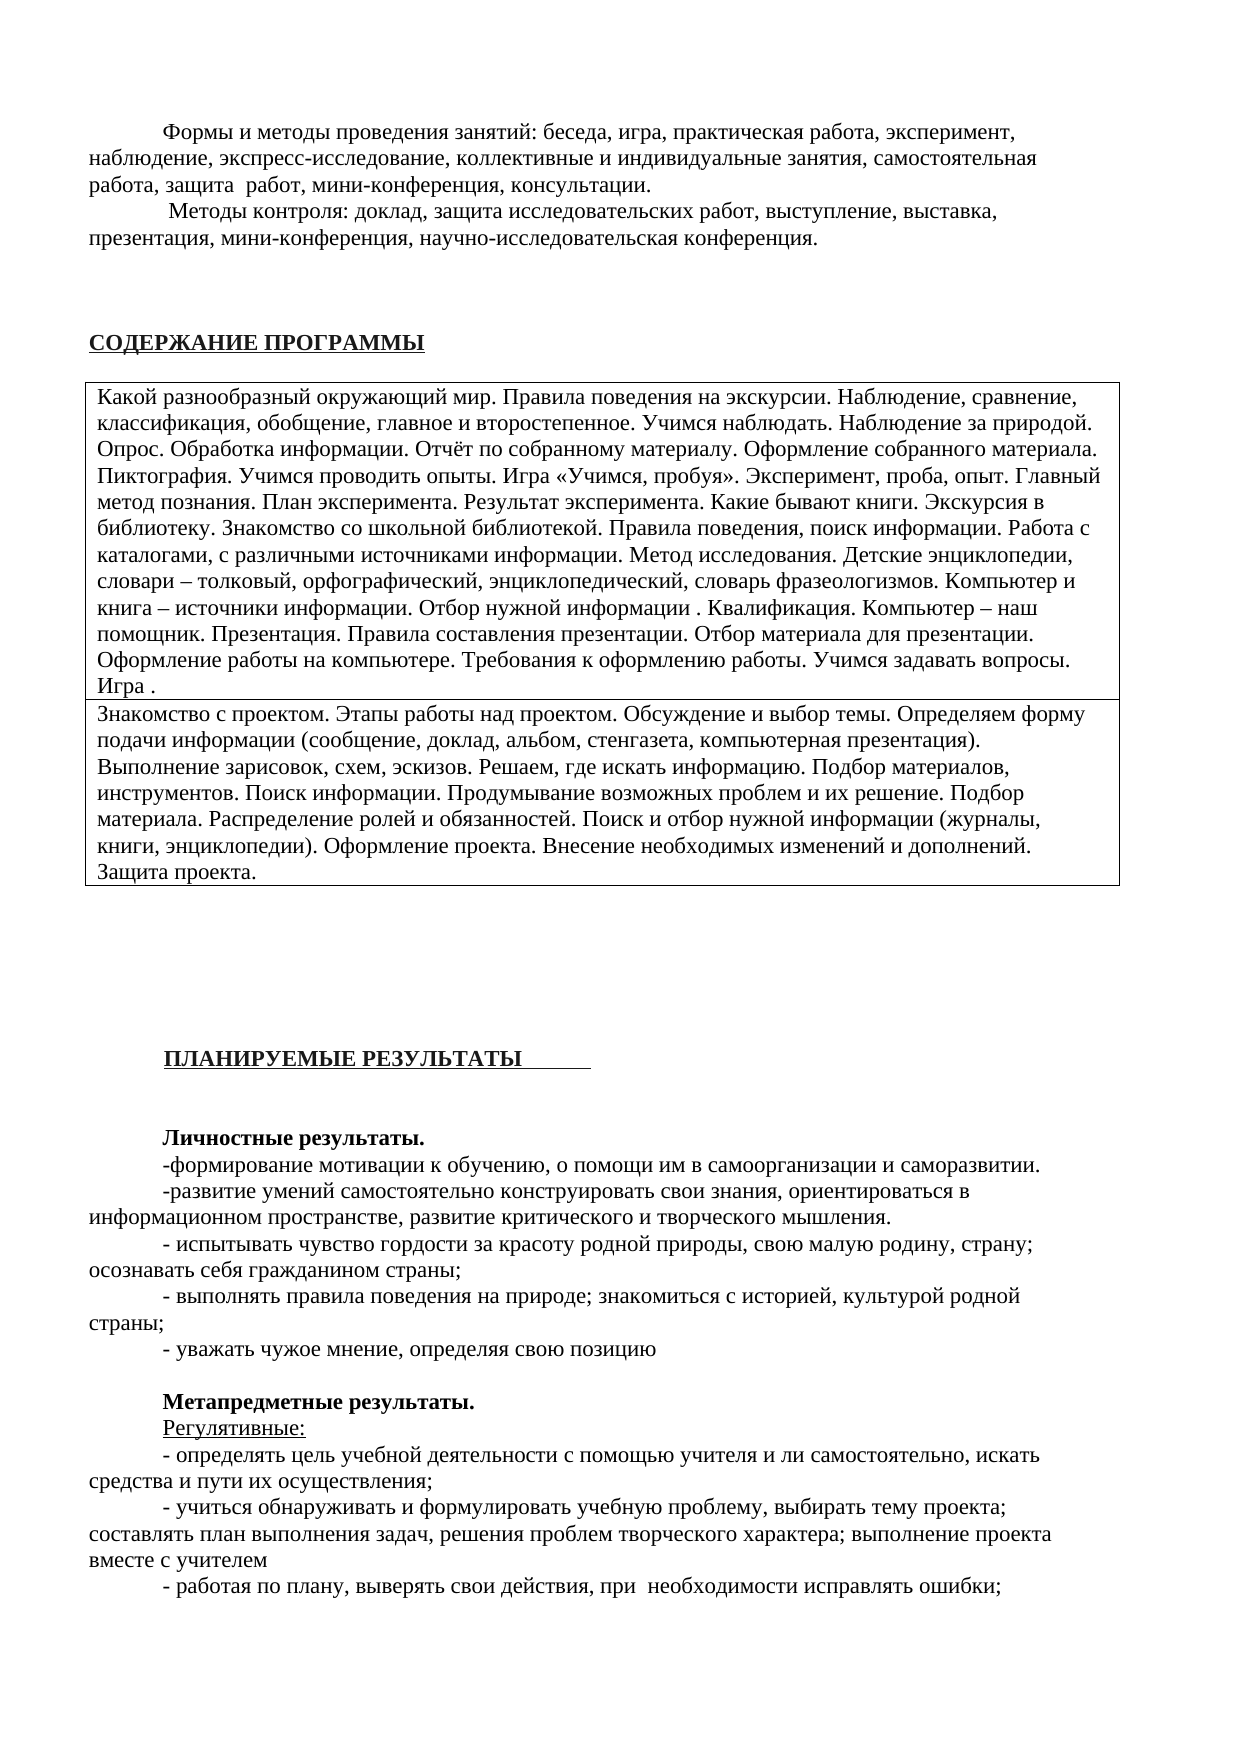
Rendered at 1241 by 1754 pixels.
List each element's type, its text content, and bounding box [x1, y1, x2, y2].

text Личностные результаты. [89, 1124, 1063, 1151]
text Метапредметные результаты. [89, 1388, 1063, 1414]
text Регулятивные: [89, 1414, 1063, 1441]
text - работая по плану, выверять свои действия, при необходимости исправлять ошибки; [89, 1572, 1063, 1599]
text - выполнять правила поведения на природе; знакомиться с историей, культурой родной страны; [89, 1282, 1063, 1335]
text - определять цель учебной деятельности с помощью учителя и ли самостоятельно, искать средства и пути их осуществления; [89, 1441, 1063, 1493]
text Формы и методы проведения занятий: беседа, игра, практическая работа, эксперимент, наблюдение, экспресс-исследование, коллективные и индивидуальные занятия, самостоятельная работа, защита работ, мини-конференция, консультации. [89, 118, 1063, 197]
text ПЛАНИРУЕМЫЕ РЕЗУЛЬТАТЫ [164, 1045, 1063, 1072]
table_header Какой разнообразный окружающий мир. Правила поведения на экскурсии. Наблюдение, сравнение, классификация, обобщение, главное и второстепенное. Учимся наблюдать. Наблюдение за природой. Опрос. Обработка информации. Отчёт по собранному материалу. Оформление собранного материала. Пиктография. Учимся проводить опыты. Игра «Учимся, пробуя». Эксперимент, проба, опыт. Главный метод познания. План эксперимента. Результат эксперимента. Какие бывают книги. Экскурсия в библиотеку. Знакомство со школьной библиотекой. Правила поведения, поиск информации. Работа с каталогами, с различными источниками информации. Метод исследования. Детские энциклопедии, словари – толковый, орфографический, энциклопедический, словарь фразеологизмов. Компьютер и книга – источники информации. Отбор нужной информации . Квалификация. Компьютер – наш помощник. Презентация. Правила составления презентации. Отбор материала для презентации. Оформление работы на компьютере. Требования к оформлению работы. Учимся задавать вопросы. Игра . [86, 383, 1119, 699]
text - испытывать чувство гордости за красоту родной природы, свою малую родину, страну; осознавать себя гражданином страны; [89, 1230, 1063, 1282]
text - учиться обнаруживать и формулировать учебную проблему, выбирать тему проекта; составлять план выполнения задач, решения проблем творческого характера; выполнение проекта вместе с учителем [89, 1493, 1063, 1572]
text Методы контроля: доклад, защита исследовательских работ, выступление, выставка, презентация, мини-конференция, научно-исследовательская конференция. [89, 197, 1063, 250]
text -формирование мотивации к обучению, о помощи им в самоорганизации и саморазвитии. [89, 1151, 1063, 1177]
text СОДЕРЖАНИЕ ПРОГРАММЫ [89, 329, 1063, 355]
table_cell Знакомство с проектом. Этапы работы над проектом. Обсуждение и выбор темы. Определяем форму подачи информации (сообщение, доклад, альбом, стенгазета, компьютерная презентация). Выполнение зарисовок, схем, эскизов. Решаем, где искать информацию. Подбор материалов, инструментов. Поиск информации. Продумывание возможных проблем и их решение. Подбор материала. Распределение ролей и обязанностей. Поиск и отбор нужной информации (журналы, книги, энциклопедии). Оформление проекта. Внесение необходимых изменений и дополнений. Защита проекта. [86, 700, 1119, 884]
text -развитие умений самостоятельно конструировать свои знания, ориентироваться в информационном пространстве, развитие критического и творческого мышления. [89, 1177, 1063, 1230]
text - уважать чужое мнение, определяя свою позицию [89, 1335, 1063, 1362]
